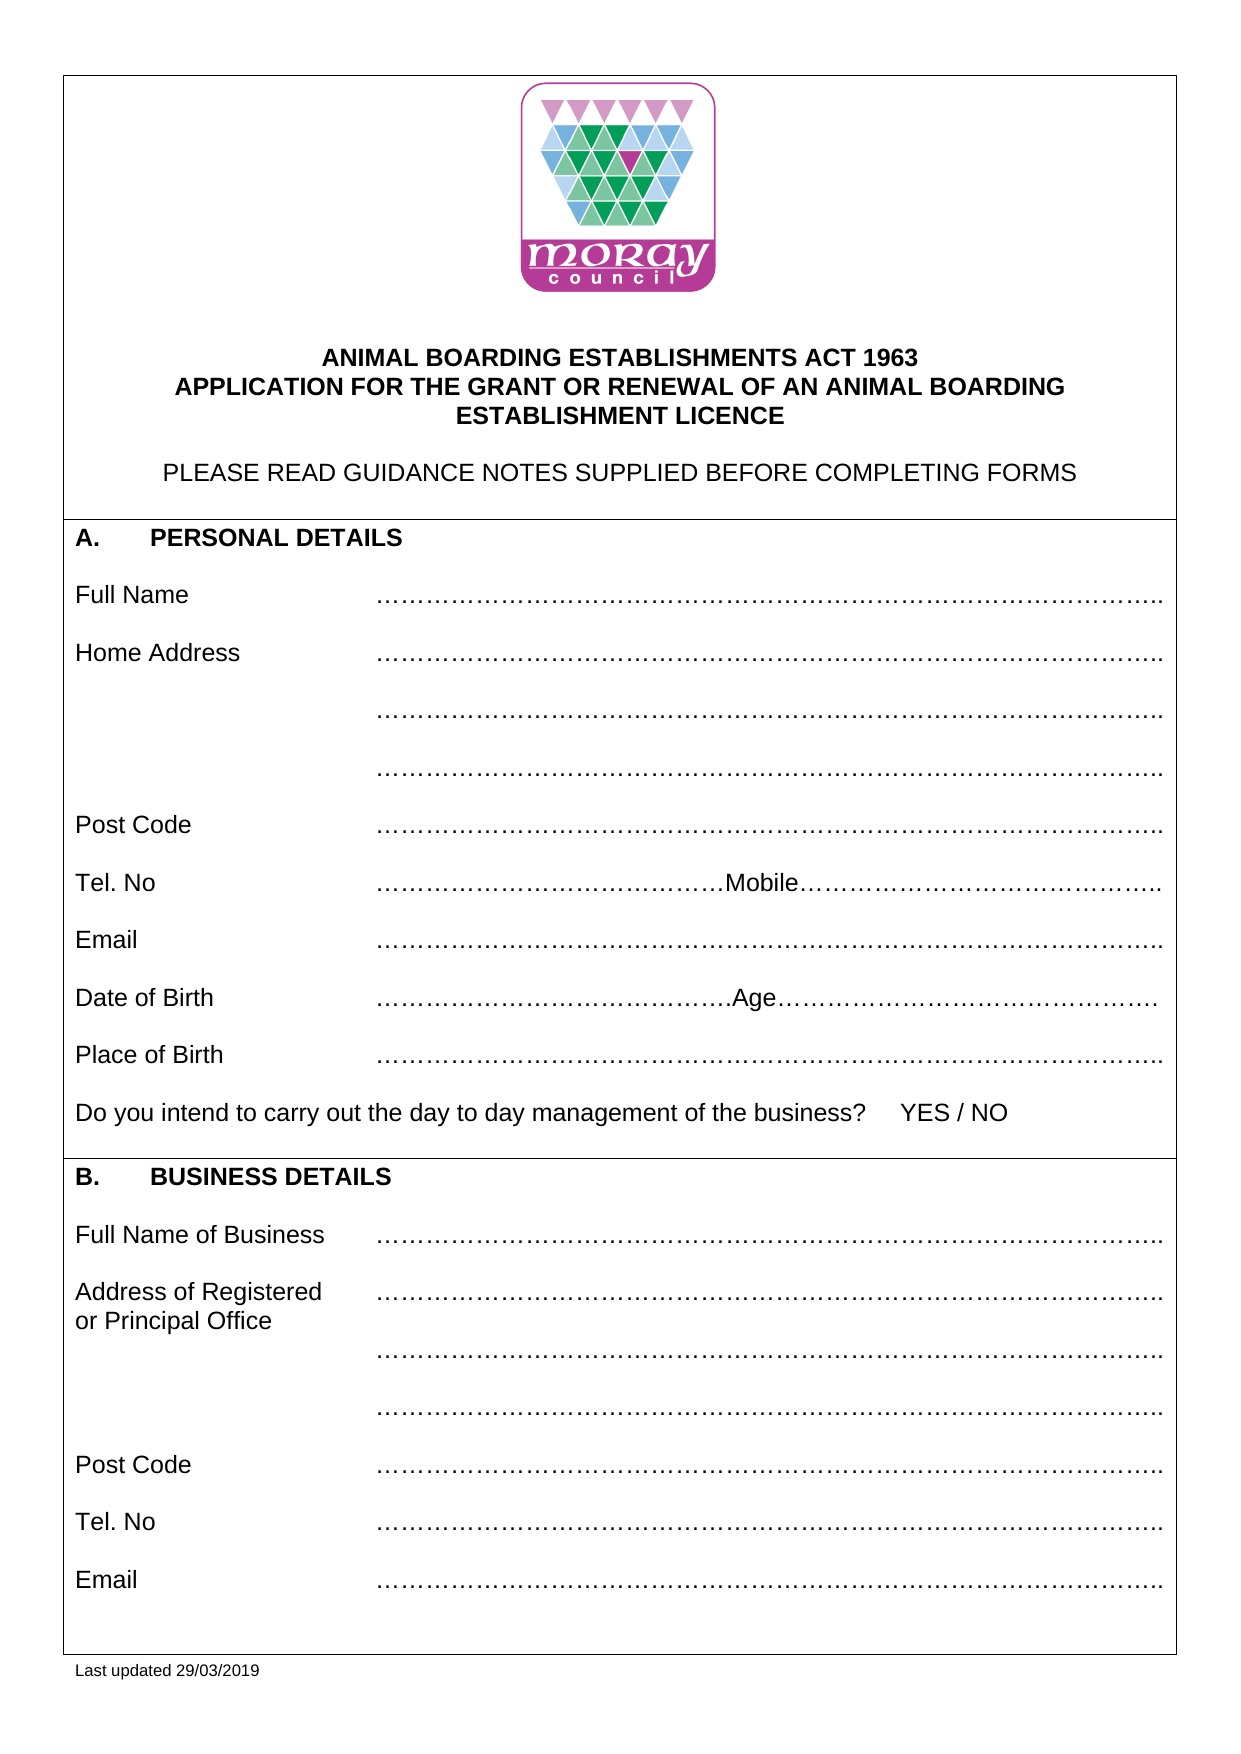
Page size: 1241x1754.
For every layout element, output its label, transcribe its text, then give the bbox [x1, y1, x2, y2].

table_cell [64, 1159, 1176, 1654]
table_header [64, 76, 1176, 341]
picture [472, 35, 764, 340]
table_cell ANIMAL BOARDING ESTABLISHMENTS ACT 1963 APPLICATION FOR THE GRANT OR RENEWAL OF AN ANIMAL BOARDING ESTABLISHMENT LICENCE PLEASE READ GUIDANCE NOTES SUPPLIED BEFORE COMPLETING FORMS [64, 341, 1176, 519]
table_cell PERSONAL DETAILS Full Name ………………………………………………………………………………….. Home Address ………………………………………………………………………………….. ………………………………………………………………………………….. ………………………………………………………………………………….. Post Code ………………………………………………………………………………….. Tel. No ……………………………………Mobile…………………………………….. Email ………………………………………………………………………………….. Date of Birth …………………………………….Age………………………………………. Place of Birth ………………………………………………………………………………….. Do you intend to carry out the day to day management of the business? YES / NO [64, 520, 1176, 1158]
